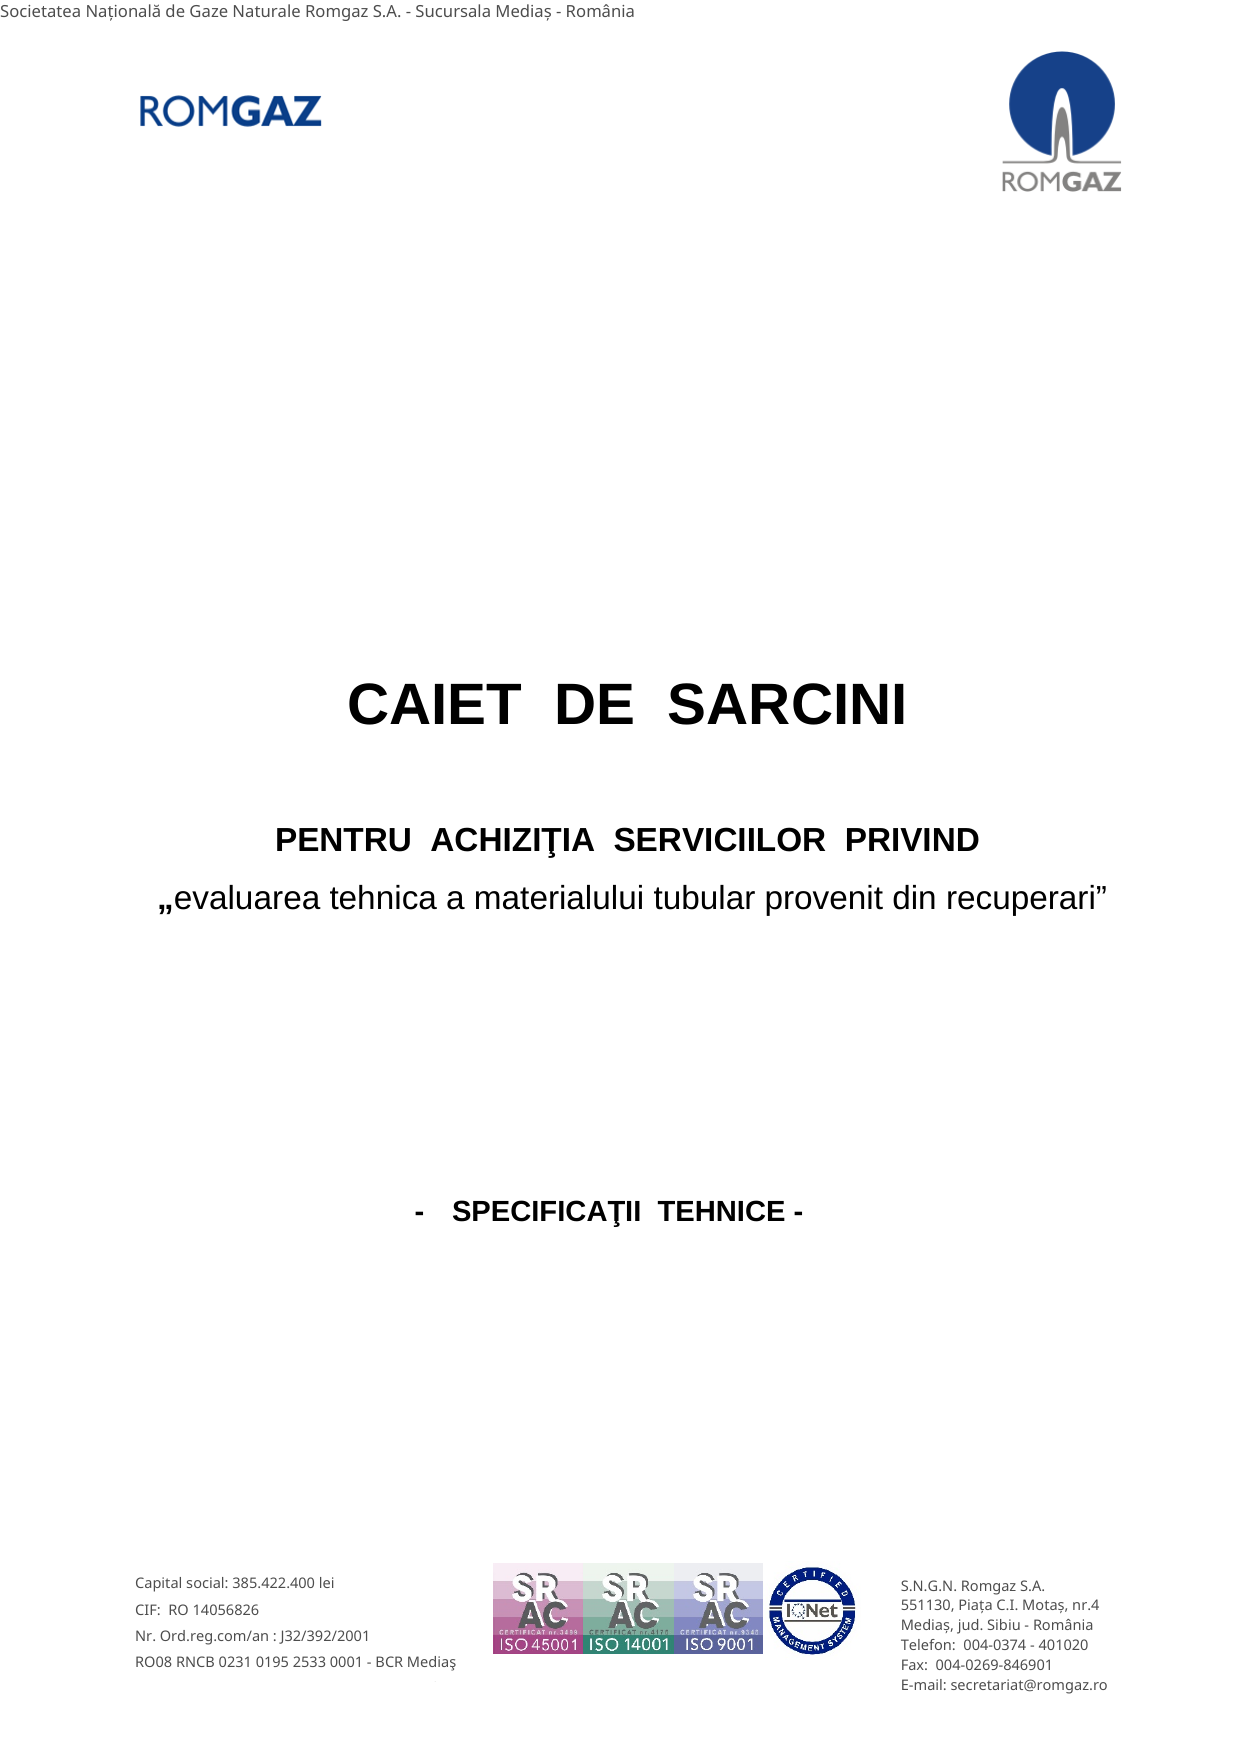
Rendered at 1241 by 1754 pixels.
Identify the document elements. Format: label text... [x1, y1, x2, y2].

picture [1002, 51, 1122, 192]
picture [140, 95, 322, 127]
list SPECIFICAŢII TEHNICE - [97, 1194, 1120, 1228]
picture [493, 1561, 861, 1660]
text CAIET DE SARCINI [135, 669, 1120, 737]
text „evaluarea tehnica a materialului tubular provenit din recuperari” [135, 878, 1120, 916]
text PENTRU ACHIZIŢIA SERVICIILOR PRIVIND [135, 820, 1120, 859]
